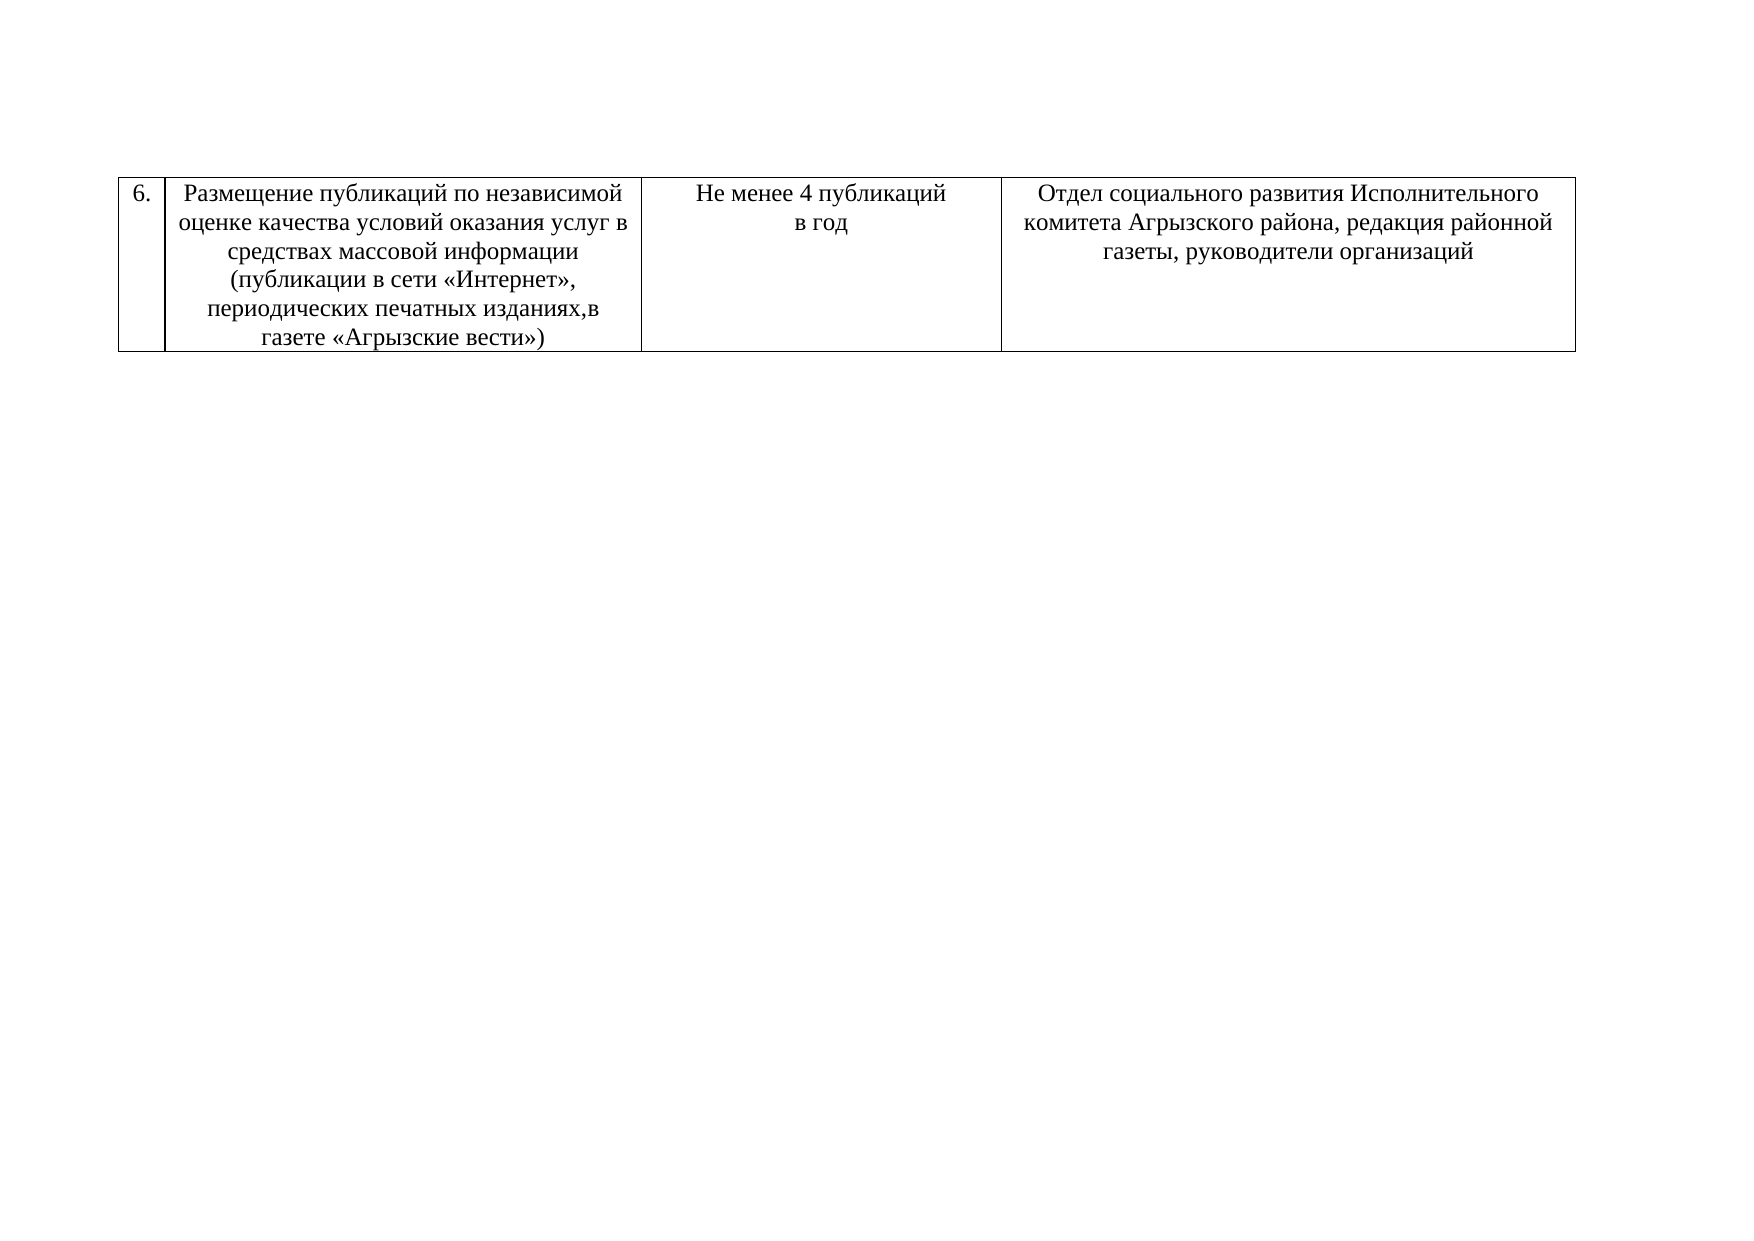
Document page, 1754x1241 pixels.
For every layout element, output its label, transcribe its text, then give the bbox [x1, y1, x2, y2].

table_cell Отдел социального развития Исполнительного комитета Агрызского района, редакция районной газеты, руководители организаций [1002, 178, 1575, 351]
table_cell Не менее 4 публикаций в год [642, 178, 1001, 351]
table_cell 6. [119, 178, 164, 351]
table_cell Размещение публикаций по независимой оценке качества условий оказания услуг в средствах массовой информации (публикации в сети «Интернет», периодических печатных изданиях,в газете «Агрызские вести») [166, 178, 641, 351]
